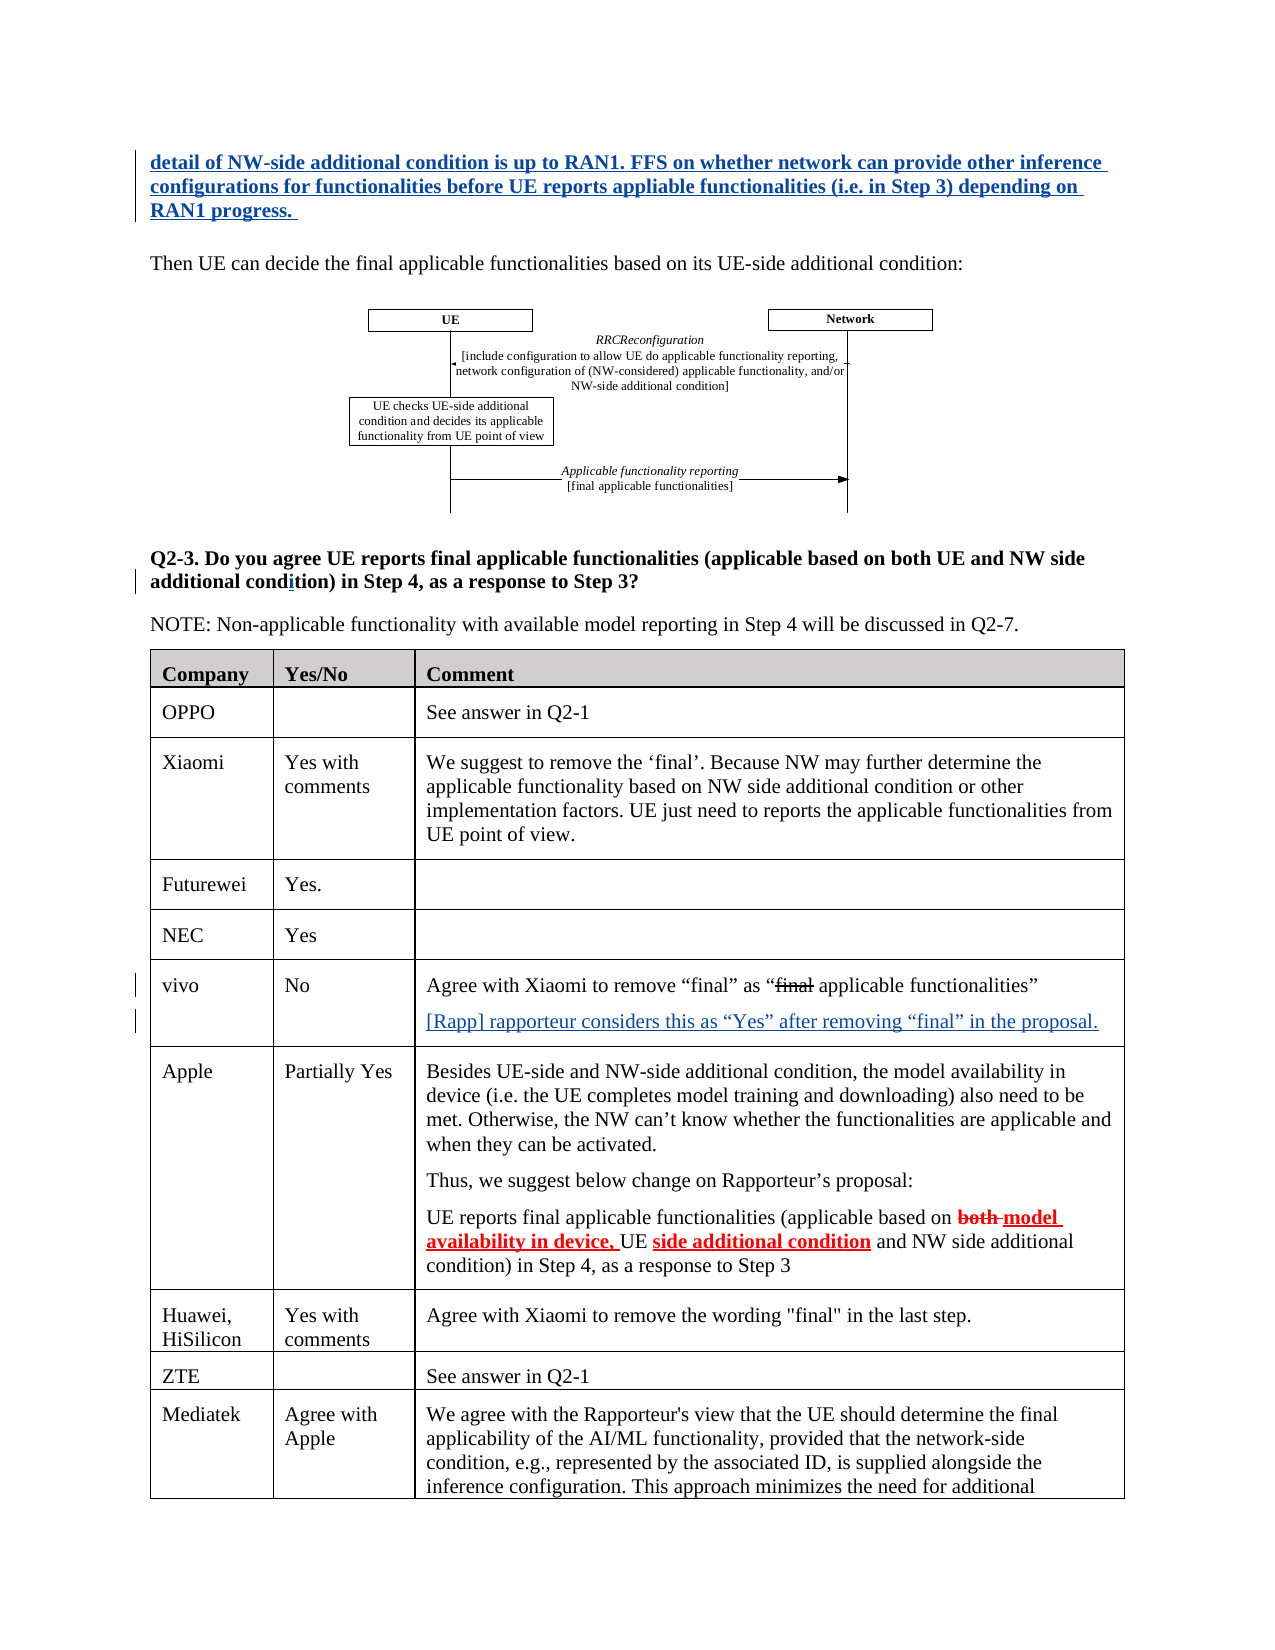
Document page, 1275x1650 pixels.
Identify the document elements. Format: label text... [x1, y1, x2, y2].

table_cell Yes. [274, 860, 414, 909]
table_cell [274, 1352, 414, 1388]
table_cell OPPO [151, 688, 273, 737]
table_cell [416, 860, 1124, 909]
table_cell Huawei, HiSilicon [151, 1290, 273, 1351]
text Then UE can decide the final applicable functionalities based on its UE-side additional condition: [150, 251, 1125, 275]
subtitle Q2-3. Do you agree UE reports final applicable functionalities (applicable based on both UE and NW side additional condtion) in Step 4, as a response to Step 3? [150, 545, 1125, 593]
table_cell Partially Yes [274, 1047, 414, 1289]
table_cell Xiaomi [151, 738, 273, 859]
table_cell No [274, 960, 414, 1046]
table_cell See answer in Q2-1 [416, 1352, 1124, 1388]
table_header Company [151, 650, 273, 686]
table_cell Mediatek [151, 1390, 273, 1498]
table_cell Yes with comments [274, 1290, 414, 1351]
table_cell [416, 1390, 1124, 1498]
table_cell [274, 688, 414, 737]
table_cell NEC [151, 910, 273, 959]
table_cell Futurewei [151, 860, 273, 909]
table_cell Yes with comments [274, 738, 414, 859]
table_header Yes/No [274, 650, 414, 686]
table_cell Besides UE-side and NW-side additional condition, the model availability in device (i.e. the UE completes model training and downloading) also need to be met. Otherwise, the NW can’t know whether the functionalities are applicable and when they can be activated. Thus, we suggest below change on Rapporteur’s proposal: UE reports final applicable functionalities (applicable based on both model availability in device, UE side additional condition and NW side additional condition) in Step 4, as a response to Step 3 [416, 1047, 1124, 1289]
table_cell Agree with Xiaomi to remove “final” as “final applicable functionalities” [416, 960, 1124, 1046]
table_cell We suggest to remove the ‘final’. Because NW may further determine the applicable functionality based on NW side additional condition or other implementation factors. UE just need to reports the applicable functionalities from UE point of view. [416, 738, 1124, 859]
table_cell Agree with Apple [274, 1390, 414, 1498]
table_cell Apple [151, 1047, 273, 1289]
table_cell [416, 910, 1124, 959]
table_cell See answer in Q2-1 [416, 688, 1124, 737]
table_cell Agree with Xiaomi to remove the wording "final" in the last step. [416, 1290, 1124, 1351]
table_cell vivo [151, 960, 273, 1046]
table_cell ZTE [151, 1352, 273, 1388]
table_cell Yes [274, 910, 414, 959]
text NOTE: Non-applicable functionality with available model reporting in Step 4 will be discussed in Q2-7. [150, 612, 1125, 636]
table_header Comment [416, 650, 1124, 686]
